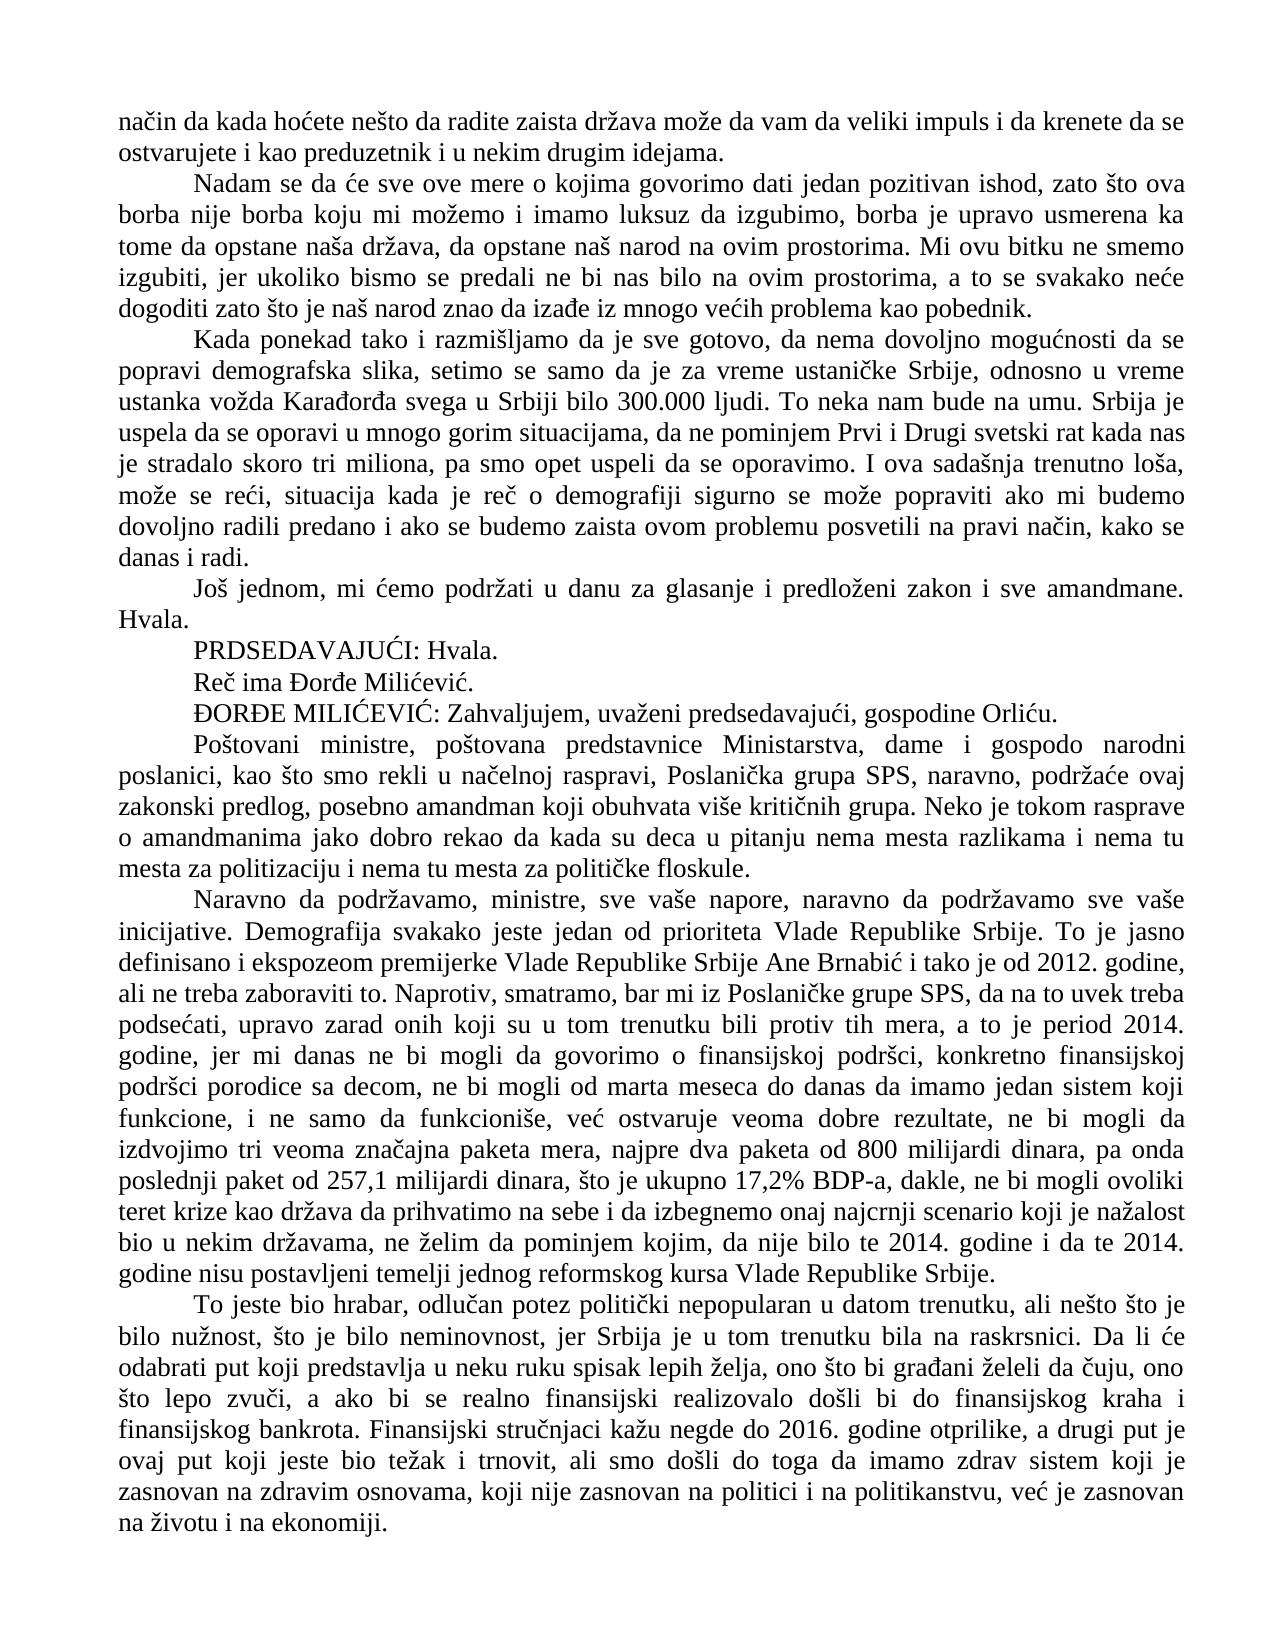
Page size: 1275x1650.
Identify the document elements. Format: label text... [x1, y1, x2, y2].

text PRDSEDAVAJUĆI: Hvala. [118, 634, 1186, 666]
text Reč ima Đorđe Milićević. [118, 666, 1186, 697]
text Poštovani ministre, poštovana predstavnice Ministarstva, dame i gospodo narodni poslanici, kao što smo rekli u načelnoj raspravi, Poslanička grupa SPS, naravno, podržaće ovaj zakonski predlog, posebno amandman koji obuhvata više kritičnih grupa. Neko je tokom rasprave o amandmanima jako dobro rekao da kada su deca u pitanju nema mesta razlikama i nema tu mesta za politizaciju i nema tu mesta za političke floskule. [118, 728, 1186, 884]
text To jeste bio hrabar, odlučan potez politički nepopularan u datom trenutku, ali nešto što je bilo nužnost, što je bilo neminovnost, jer Srbija je u tom trenutku bila na raskrsnici. Da li će odabrati put koji predstavlja u neku ruku spisak lepih želja, ono što bi građani želeli da čuju, ono što lepo zvuči, a ako bi se realno finansijski realizovalo došli bi do finansijskog kraha i finansijskog bankrota. Finansijski stručnjaci kažu negde do 2016. godine otprilike, a drugi put je ovaj put koji jeste bio težak i trnovit, ali smo došli do toga da imamo zdrav sistem koji je zasnovan na zdravim osnovama, koji nije zasnovan na politici i na politikanstvu, već je zasnovan na životu i na ekonomiji. [118, 1288, 1186, 1538]
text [118, 105, 1186, 167]
text ĐORĐE MILIĆEVIĆ: Zahvaljujem, uvaženi predsedavajući, gospodine Orliću. [118, 697, 1186, 728]
text Još jednom, mi ćemo podržati u danu za glasanje i predloženi zakon i sve amandmane. Hvala. [118, 572, 1186, 634]
text Nadam se da će sve ove mere o kojima govorimo dati jedan pozitivan ishod, zato što ova borba nije borba koju mi možemo i imamo luksuz da izgubimo, borba je upravo usmerena ka tome da opstane naša država, da opstane naš narod na ovim prostorima. Mi ovu bitku ne smemo izgubiti, jer ukoliko bismo se predali ne bi nas bilo na ovim prostorima, a to se svakako neće dogoditi zato što je naš narod znao da izađe iz mnogo većih problema kao pobednik. [118, 167, 1186, 323]
text Kada ponekad tako i razmišljamo da je sve gotovo, da nema dovoljno mogućnosti da se popravi demografska slika, setimo se samo da je za vreme ustaničke Srbije, odnosno u vreme ustanka vožda Karađorđa svega u Srbiji bilo 300.000 ljudi. To neka nam bude na umu. Srbija je uspela da se oporavi u mnogo gorim situacijama, da ne pominjem Prvi i Drugi svetski rat kada nas je stradalo skoro tri miliona, pa smo opet uspeli da se oporavimo. I ova sadašnja trenutno loša, može se reći, situacija kada je reč o demografiji sigurno se može popraviti ako mi budemo dovoljno radili predano i ako se budemo zaista ovom problemu posvetili na pravi način, kako se danas i radi. [118, 323, 1186, 572]
text Naravno da podržavamo, ministre, sve vaše napore, naravno da podržavamo sve vaše inicijative. Demografija svakako jeste jedan od prioriteta Vlade Republike Srbije. To je jasno definisano i ekspozeom premijerke Vlade Republike Srbije Ane Brnabić i tako je od 2012. godine, ali ne treba zaboraviti to. Naprotiv, smatramo, bar mi iz Poslaničke grupe SPS, da na to uvek treba podsećati, upravo zarad onih koji su u tom trenutku bili protiv tih mera, a to je period 2014. godine, jer mi danas ne bi mogli da govorimo o finansijskoj podršci, konkretno finansijskoj podršci porodice sa decom, ne bi mogli od marta meseca do danas da imamo jedan sistem koji funkcione, i ne samo da funkcioniše, već ostvaruje veoma dobre rezultate, ne bi mogli da izdvojimo tri veoma značajna paketa mera, najpre dva paketa od 800 milijardi dinara, pa onda poslednji paket od 257,1 milijardi dinara, što je ukupno 17,2% BDP-a, dakle, ne bi mogli ovoliki teret krize kao država da prihvatimo na sebe i da izbegnemo onaj najcrnji scenario koji je nažalost bio u nekim državama, ne želim da pominjem kojim, da nije bilo te 2014. godine i da te 2014. godine nisu postavljeni temelji jednog reformskog kursa Vlade Republike Srbije. [118, 884, 1186, 1288]
